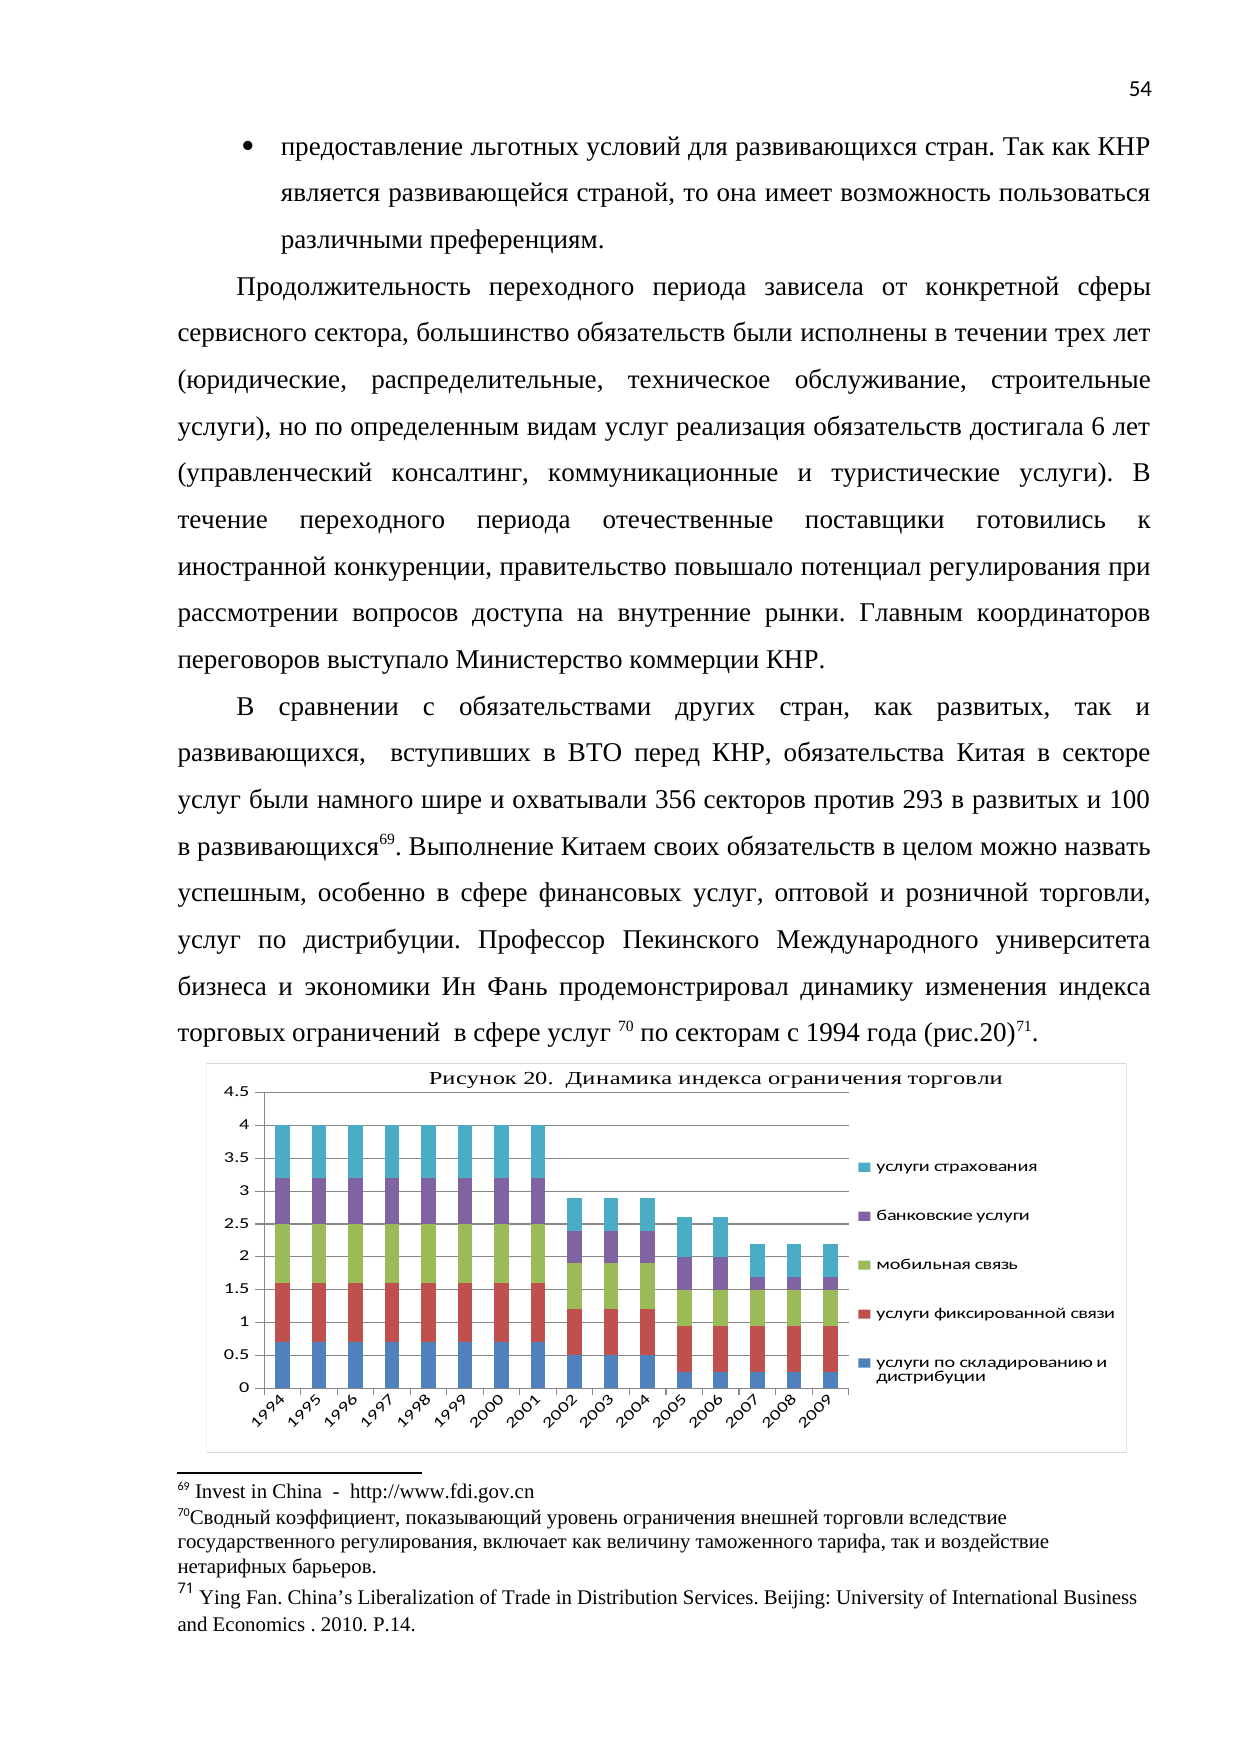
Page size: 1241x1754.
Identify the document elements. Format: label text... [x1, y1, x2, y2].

text Продолжительность переходного периода зависела от конкретной сферы сервисного сектора, большинство обязательств были исполнены в течении трех лет (юридические, распределительные, техническое обслуживание, строительные услуги), но по определенным видам услуг реализация обязательств достигала 6 лет (управленческий консалтинг, коммуникационные и туристические услуги). В течение переходного периода отечественные поставщики готовились к иностранной конкуренции, правительство повышало потенциал регулирования при рассмотрении вопросов доступа на внутренние рынки. Главным координаторов переговоров выступало Министерство коммерции КНР. [177, 270, 1152, 674]
list предоставление льготных условий для развивающихся стран. Так как КНР является развивающейся страной, то она имеет возможность пользоваться различными преференциям. [243, 130, 1152, 254]
text В сравнении с обязательствами других стран, как развитых, так и развивающихся, вступивших в ВТО перед КНР, обязательства Китая в секторе услуг были намного шире и охватывали 356 секторов против 293 в развитых и 100 в развивающихся. Выполнение Китаем своих обязательств в целом можно назвать успешным, особенно в сфере финансовых услуг, оптовой и розничной торговли, услуг по дистрибуции. Профессор Пекинского Международного университета бизнеса и экономики Ин Фань продемонстрировал динамику изменения индекса торговых ограничений в сфере услуг по секторам с 1994 года (рис.20). [177, 690, 1152, 1048]
